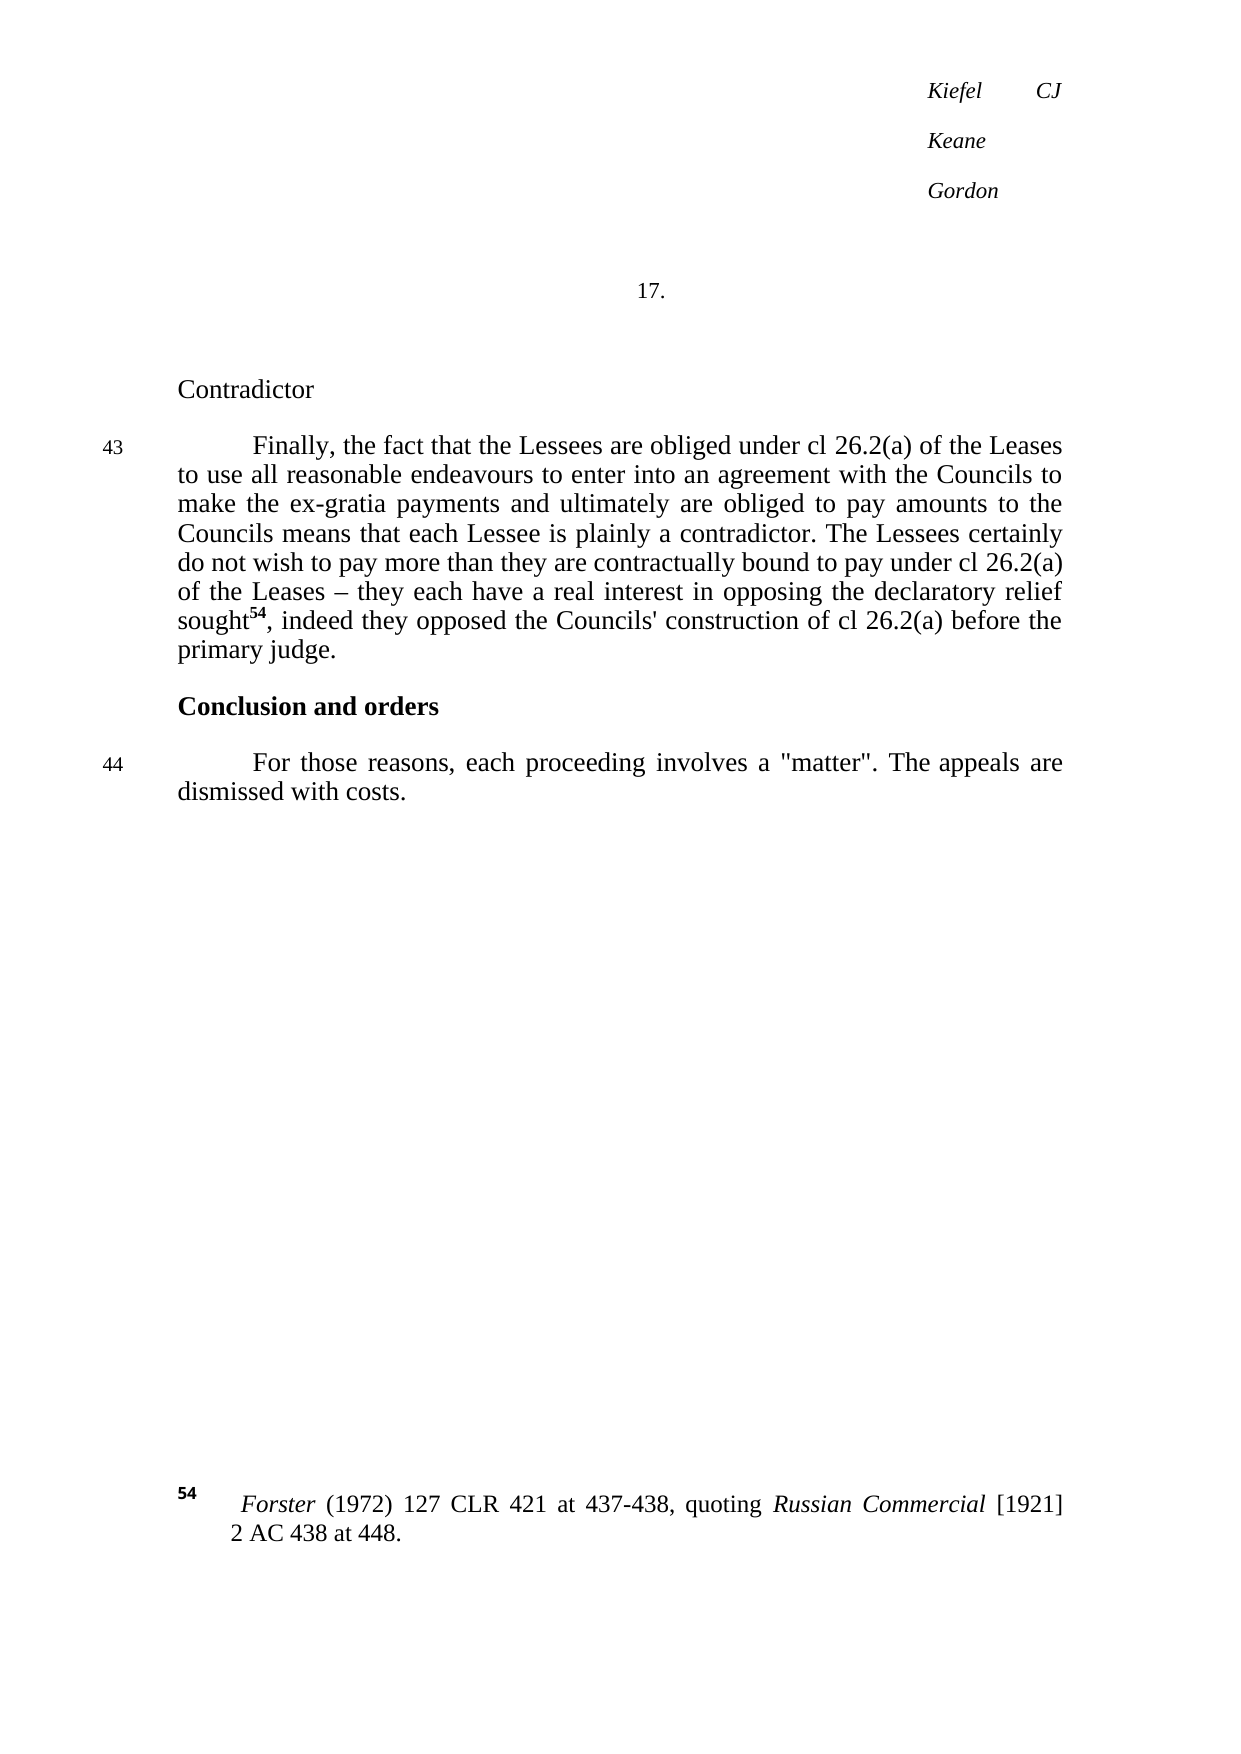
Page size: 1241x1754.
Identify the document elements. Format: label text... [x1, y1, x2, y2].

subtitle Contradictor [177, 375, 1063, 404]
list For those reasons, each proceeding involves a "matter". The appeals are dismissed with costs. [102, 748, 1063, 806]
list Finally, the fact that the Lessees are obliged under cl 26.2(a) of the Leases to use all reasonable endeavours to enter into an agreement with the Councils to make the ex-gratia payments and ultimately are obliged to pay amounts to the Councils means that each Lessee is plainly a contradictor. The Lessees certainly do not wish to pay more than they are contractually bound to pay under cl 26.2(a) of the Leases – they each have a real interest in opposing the declaratory relief sought, indeed they opposed the Councils' construction of cl 26.2(a) before the primary judge. [102, 431, 1063, 664]
subtitle Conclusion and orders [177, 692, 1063, 721]
